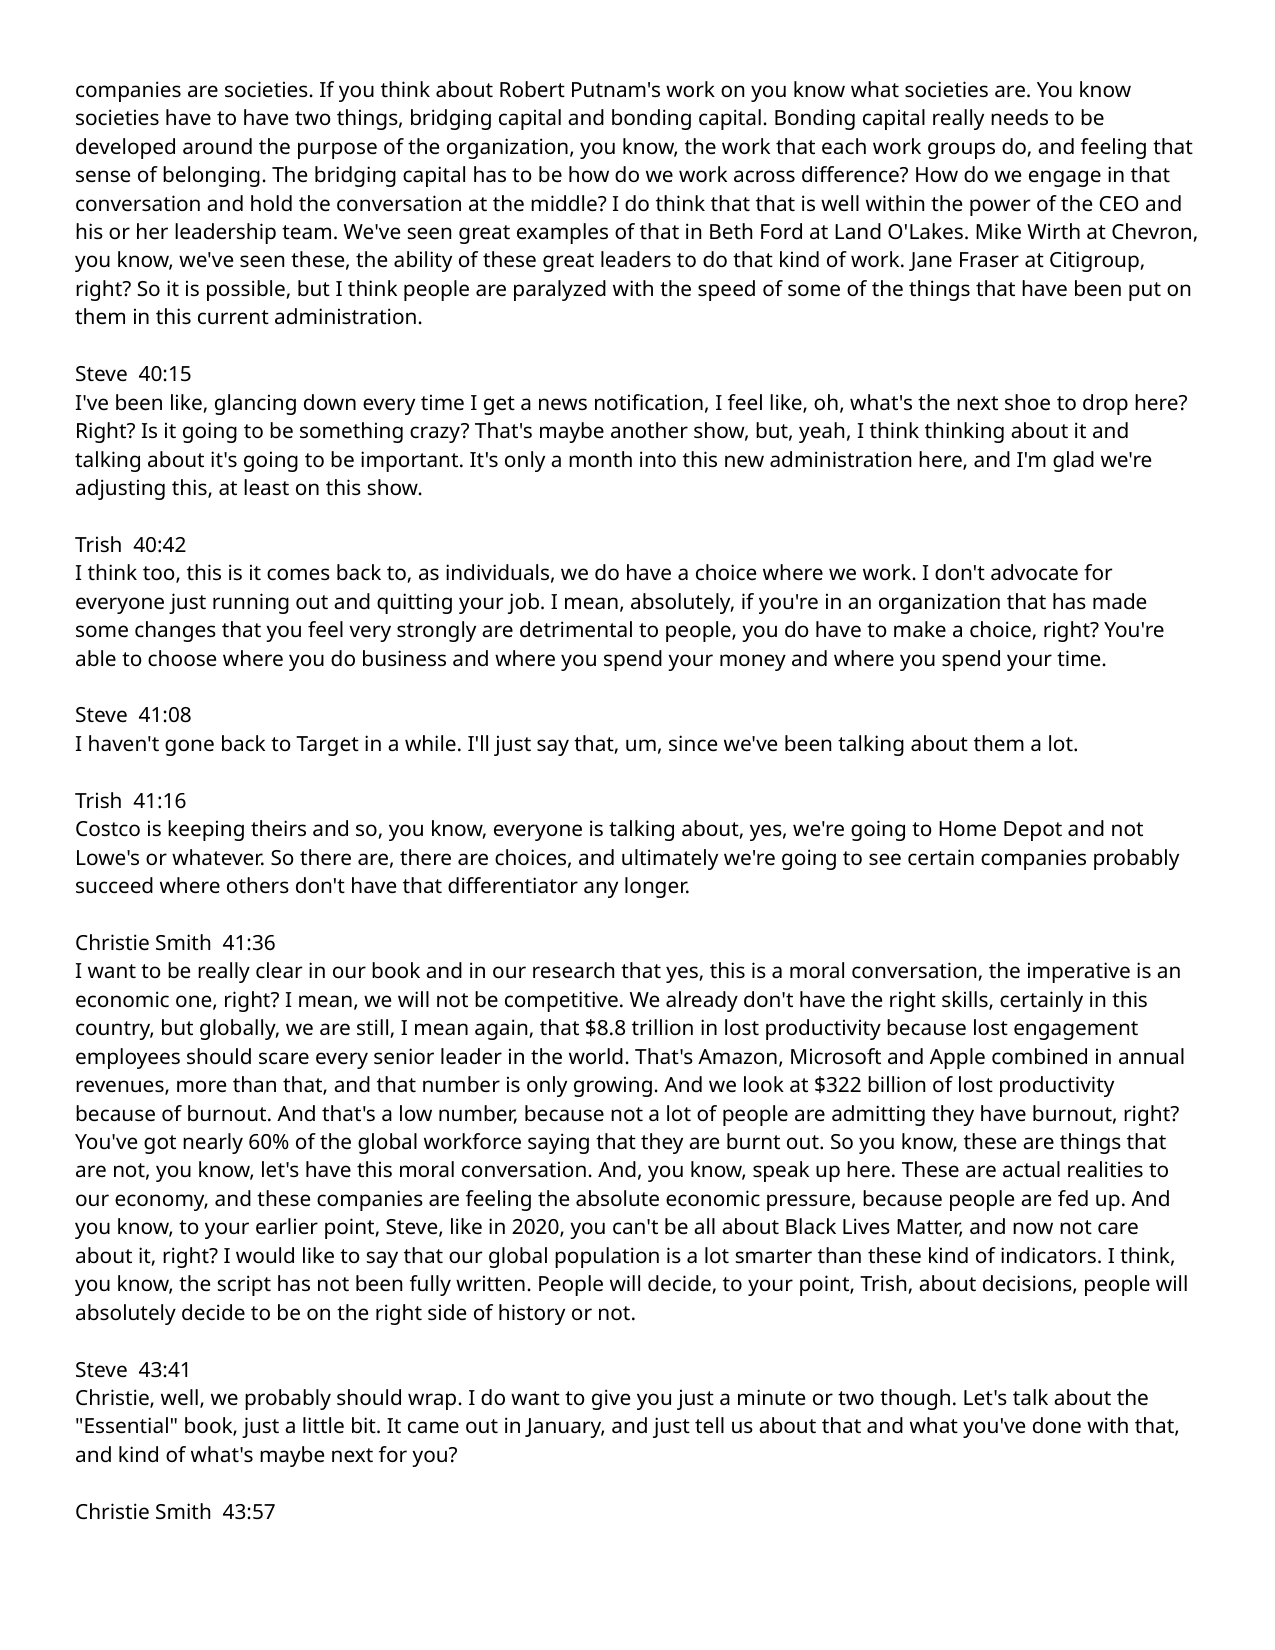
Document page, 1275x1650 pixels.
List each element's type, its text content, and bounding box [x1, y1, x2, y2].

text I've been like, glancing down every time I get a news notification, I feel like, oh, what's the next shoe to drop here? Right? Is it going to be something crazy? That's maybe another show, but, yeah, I think thinking about it and talking about it's going to be important. It's only a month into this new administration here, and I'm glad we're adjusting this, at least on this show. [75, 388, 1200, 502]
text Christie Smith 41:36 [75, 928, 1200, 957]
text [75, 75, 1200, 331]
text Christie, well, we probably should wrap. I do want to give you just a minute or two though. Let's talk about the "Essential" book, just a little bit. It came out in January, and just tell us about that and what you've done with that, and kind of what's maybe next for you? [75, 1383, 1200, 1468]
text Trish 40:42 [75, 530, 1200, 558]
text I want to be really clear in our book and in our research that yes, this is a moral conversation, the imperative is an economic one, right? I mean, we will not be competitive. We already don't have the right skills, certainly in this country, but globally, we are still, I mean again, that $8.8 trillion in lost productivity because lost engagement employees should scare every senior leader in the world. That's Amazon, Microsoft and Apple combined in annual revenues, more than that, and that number is only growing. And we look at $322 billion of lost productivity because of burnout. And that's a low number, because not a lot of people are admitting they have burnout, right? You've got nearly 60% of the global workforce saying that they are burnt out. So you know, these are things that are not, you know, let's have this moral conversation. And, you know, speak up here. These are actual realities to our economy, and these companies are feeling the absolute economic pressure, because people are fed up. And you know, to your earlier point, Steve, like in 2020, you can't be all about Black Lives Matter, and now not care about it, right? I would like to say that our global population is a lot smarter than these kind of indicators. I think, you know, the script has not been fully written. People will decide, to your point, Trish, about decisions, people will absolutely decide to be on the right side of history or not. [75, 957, 1200, 1326]
text Costco is keeping theirs and so, you know, everyone is talking about, yes, we're going to Home Depot and not Lowe's or whatever. So there are, there are choices, and ultimately we're going to see certain companies probably succeed where others don't have that differentiator any longer. [75, 814, 1200, 900]
text Trish 41:16 [75, 786, 1200, 814]
text Christie Smith 43:57 [75, 1497, 1200, 1525]
text I haven't gone back to Target in a while. I'll just say that, um, since we've been talking about them a lot. [75, 729, 1200, 757]
text Steve 40:15 [75, 359, 1200, 388]
text Steve 43:41 [75, 1355, 1200, 1383]
text I think too, this is it comes back to, as individuals, we do have a choice where we work. I don't advocate for everyone just running out and quitting your job. I mean, absolutely, if you're in an organization that has made some changes that you feel very strongly are detrimental to people, you do have to make a choice, right? You're able to choose where you do business and where you spend your money and where you spend your time. [75, 558, 1200, 672]
text Steve 41:08 [75, 701, 1200, 729]
